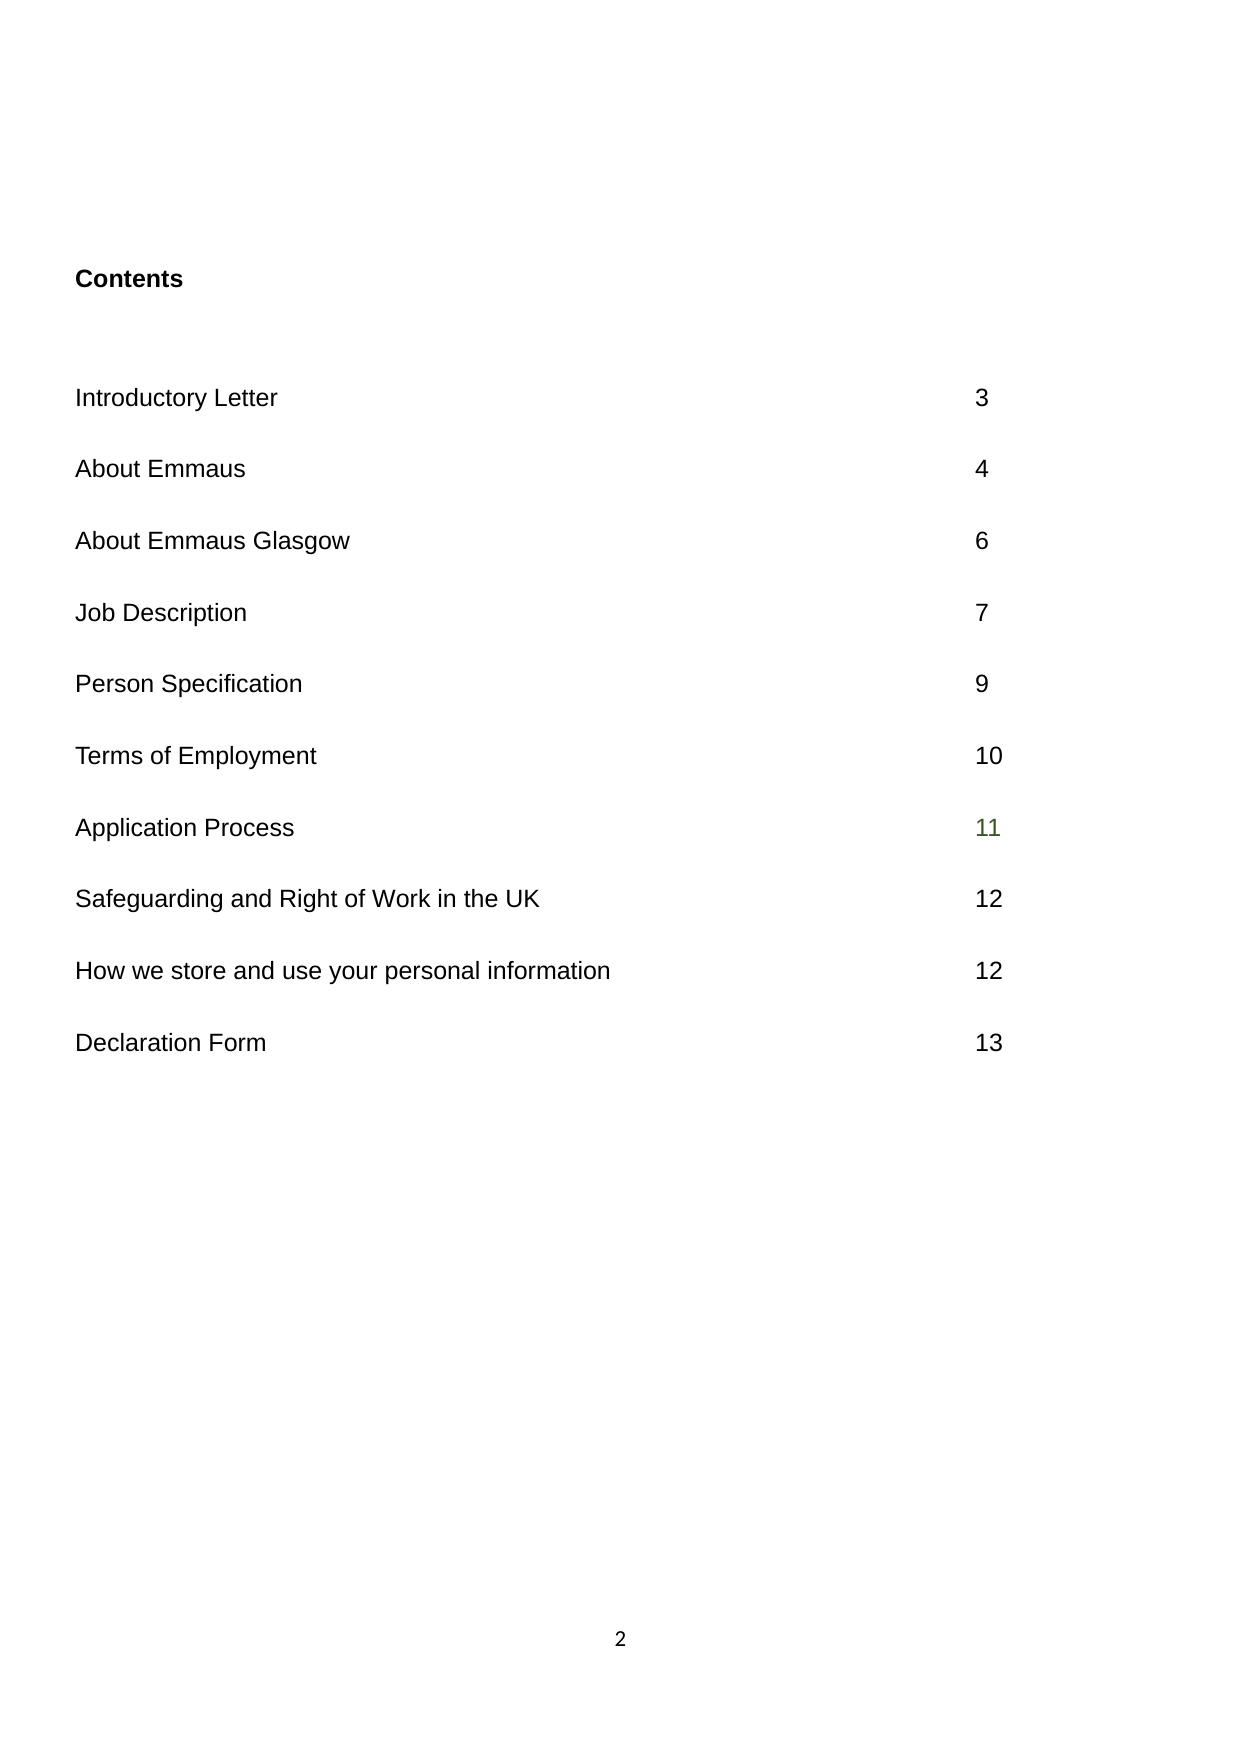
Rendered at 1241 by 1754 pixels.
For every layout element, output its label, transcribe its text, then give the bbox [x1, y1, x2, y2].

text Declaration Form 13 [75, 1027, 1165, 1056]
text Job Description 7 [75, 597, 1165, 626]
text Terms of Employment 10 [75, 741, 1165, 769]
text Contents [75, 263, 1165, 292]
text How we store and use your personal information 12 [75, 956, 1165, 984]
text Introductory Letter 3 [75, 382, 1165, 411]
text Person Specification 9 [75, 669, 1165, 698]
text About Emmaus Glasgow 6 [75, 526, 1165, 554]
text About Emmaus 4 [75, 454, 1165, 483]
text Application Process 11 [75, 812, 1165, 841]
text Safeguarding and Right of Work in the UK 12 [75, 884, 1165, 913]
